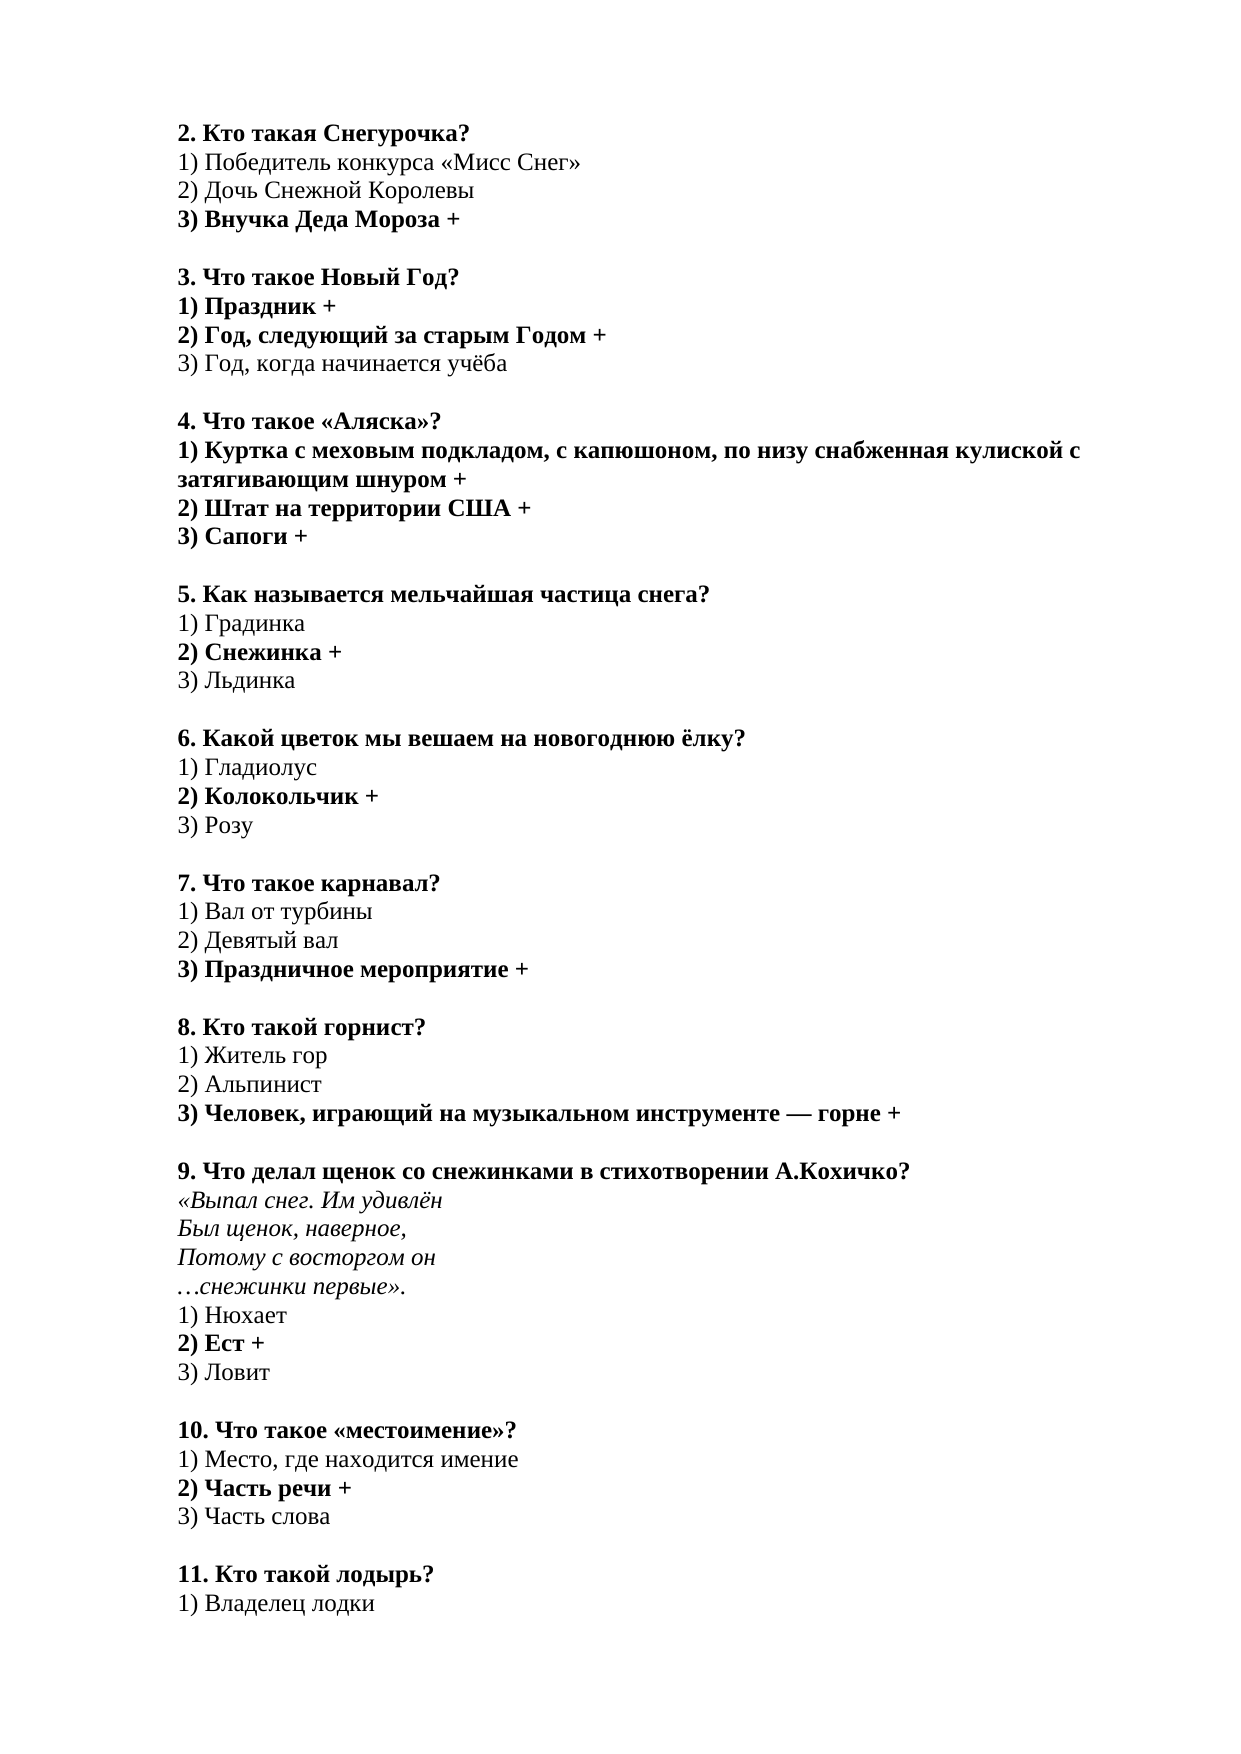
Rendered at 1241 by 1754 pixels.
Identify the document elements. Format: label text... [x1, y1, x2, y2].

text 3. Что такое Новый Год? 1) Праздник + 2) Год, следующий за старым Годом + 3) Год, когда начинается учёба [177, 262, 1152, 377]
text 6. Какой цветок мы вешаем на новогоднюю ёлку? 1) Гладиолус 2) Колокольчик + 3) Розу [177, 723, 1152, 838]
text 2. Кто такая Снегурочка? 1) Победитель конкурса «Мисс Снег» 2) Дочь Снежной Королевы 3) Внучка Деда Мороза + [177, 118, 1152, 233]
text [177, 1559, 1152, 1617]
text 8. Кто такой горнист? 1) Житель гор 2) Альпинист 3) Человек, играющий на музыкальном инструменте — горне + [177, 1012, 1152, 1127]
text 10. Что такое «местоимение»? 1) Место, где находится имение 2) Часть речи + 3) Часть слова [177, 1415, 1152, 1530]
text 4. Что такое «Аляска»? 1) Куртка с меховым подкладом, с капюшоном, по низу снабженная кулиской с затягивающим шнуром + 2) Штат на территории США + 3) Сапоги + [177, 406, 1152, 550]
text 5. Как называется мельчайшая частица снега? 1) Градинка 2) Снежинка + 3) Льдинка [177, 579, 1152, 694]
text 7. Что такое карнавал? 1) Вал от турбины 2) Девятый вал 3) Праздничное мероприятие + [177, 868, 1152, 983]
text 9. Что делал щенок со снежинками в стихотворении А.Кохичко? «Выпал снег. Им удивлён Был щенок, наверное, Потому с восторгом он …снежинки первые». 1) Нюхает 2) Ест + 3) Ловит [177, 1156, 1152, 1386]
